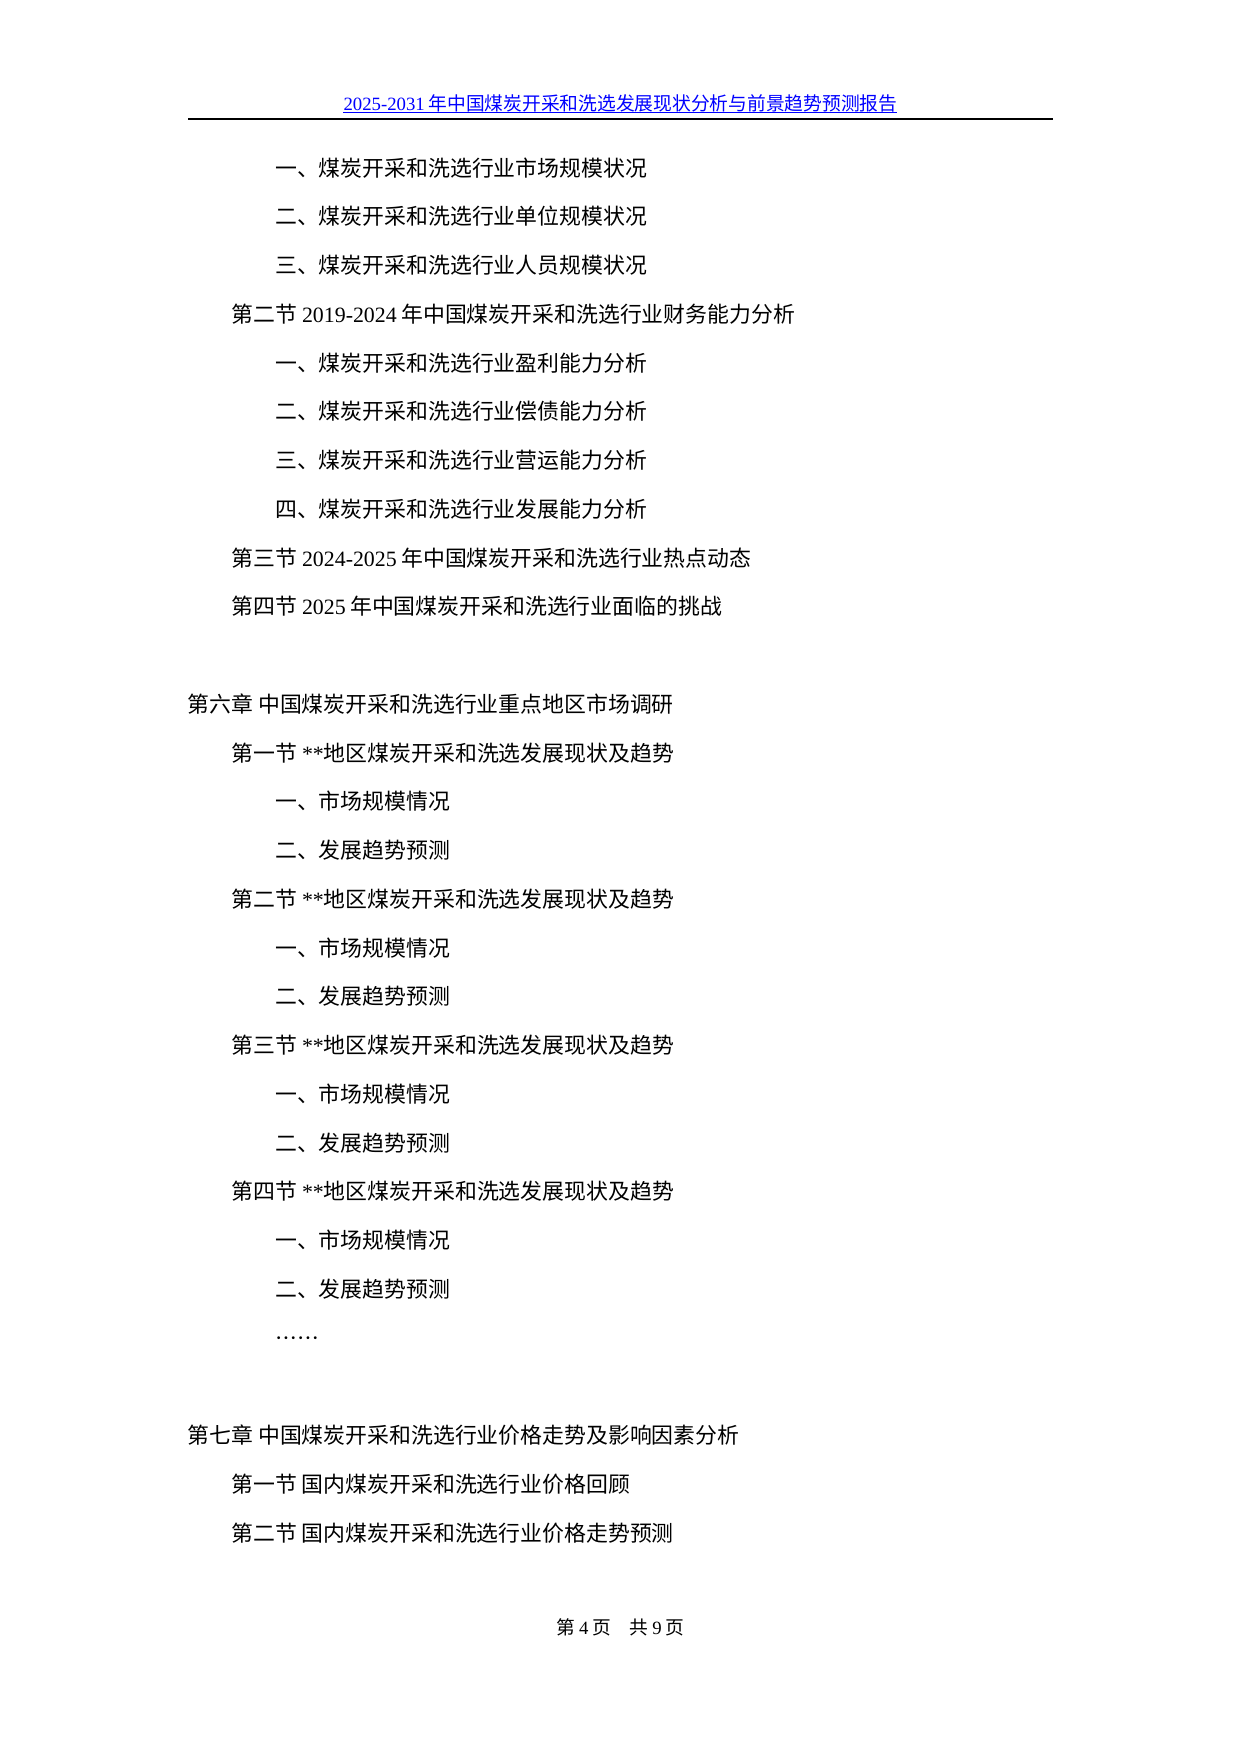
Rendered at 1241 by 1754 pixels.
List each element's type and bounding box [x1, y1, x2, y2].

text [187, 150, 1053, 1548]
